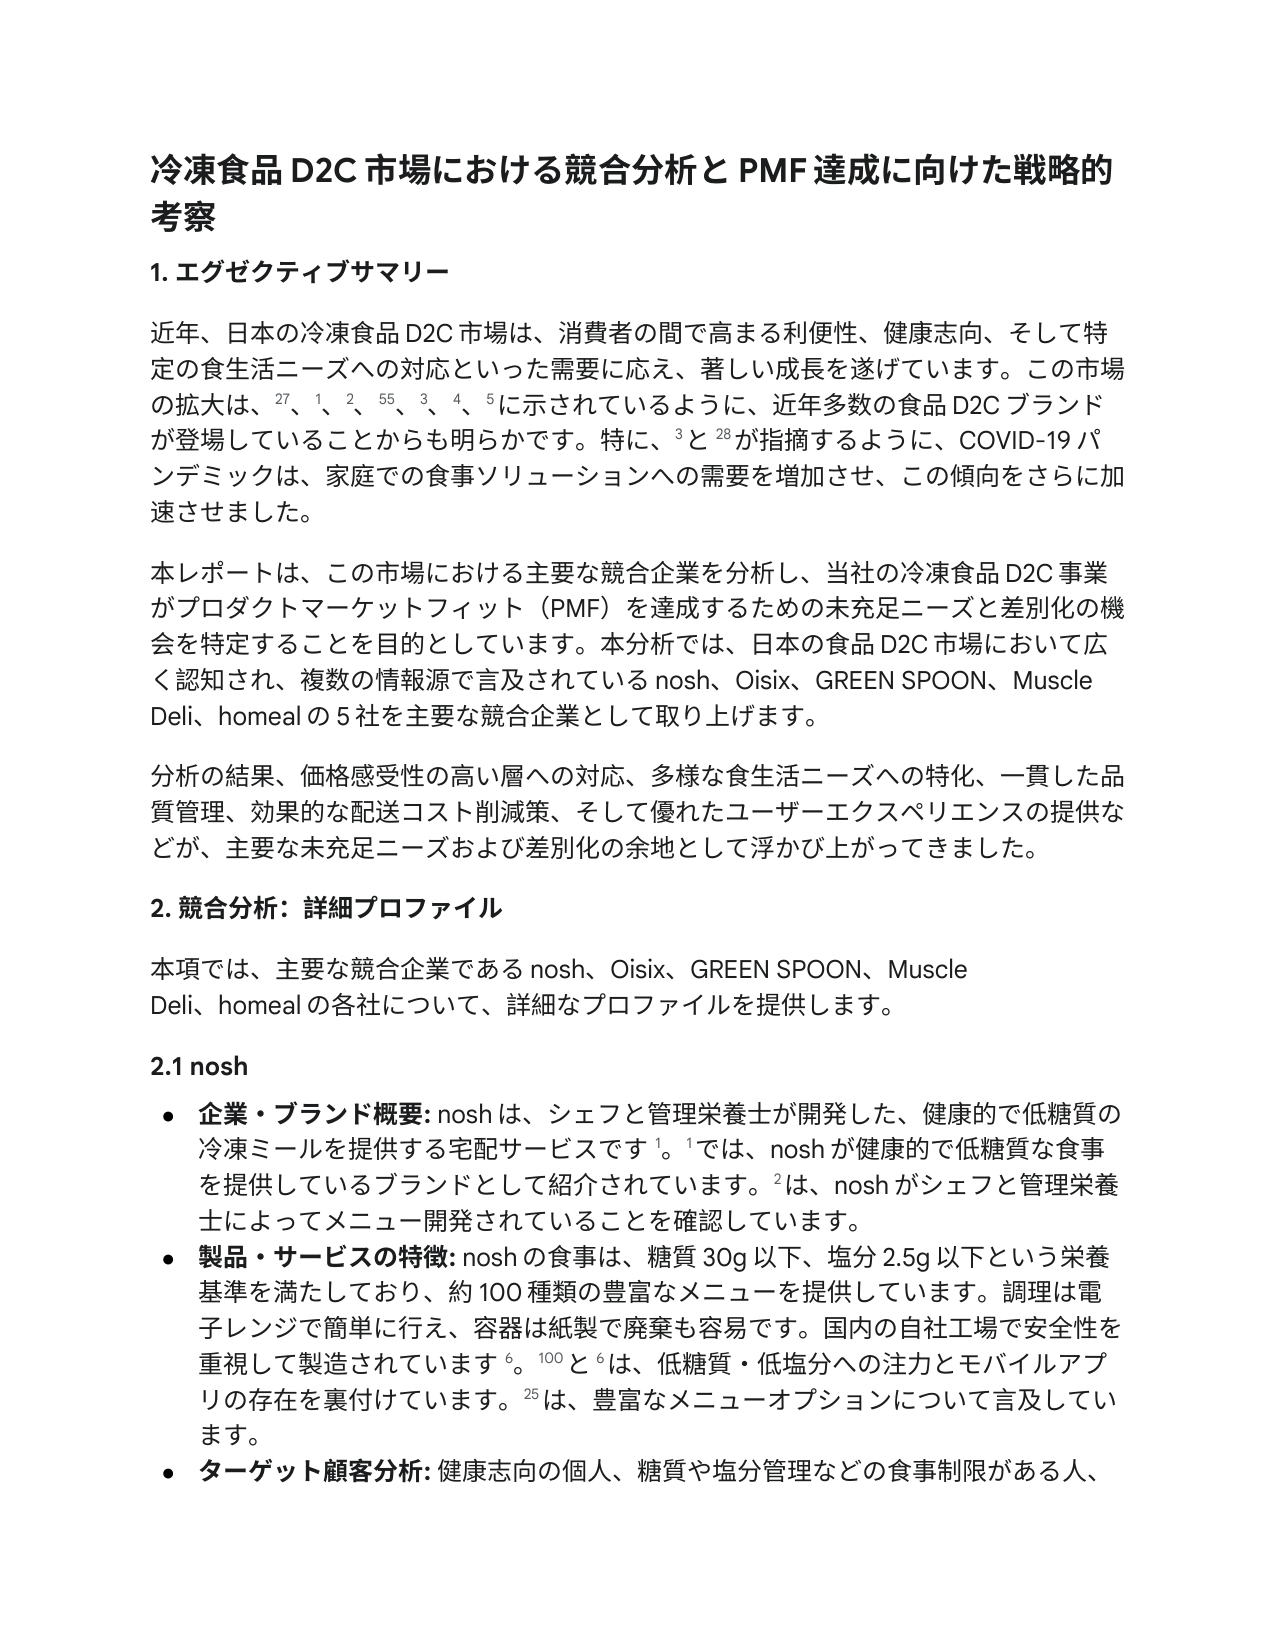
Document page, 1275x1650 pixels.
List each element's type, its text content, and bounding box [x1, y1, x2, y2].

text 本項では、主要な競合企業であるnosh、Oisix、GREEN SPOON、Muscle Deli、homealの各社について、詳細なプロファイルを提供します。 [150, 954, 1125, 1021]
list 企業・ブランド概要: noshは、シェフと管理栄養士が開発した、健康的で低糖質の冷凍ミールを提供する宅配サービスです 1。1では、noshが健康的で低糖質な食事を提供しているブランドとして紹介されています。2は、noshがシェフと管理栄養士によってメニュー開発されていることを確認しています。 [161, 1099, 1125, 1238]
list 製品・サービスの特徴: noshの食事は、糖質30g以下、塩分2.5g以下という栄養基準を満たしており、約100種類の豊富なメニューを提供しています。調理は電子レンジで簡単に行え、容器は紙製で廃棄も容易です。国内の自社工場で安全性を重視して製造されています 6。100と6は、低糖質・低塩分への注力とモバイルアプリの存在を裏付けています。25は、豊富なメニューオプションについて言及しています。 [161, 1242, 1125, 1452]
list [161, 1456, 1125, 1488]
text 近年、日本の冷凍食品D2C市場は、消費者の間で高まる利便性、健康志向、そして特定の食生活ニーズへの対応といった需要に応え、著しい成長を遂げています。この市場の拡大は、27、1、2、55、3、4、5に示されているように、近年多数の食品D2Cブランドが登場していることからも明らかです。特に、3と28が指摘するように、COVID-19パンデミックは、家庭での食事ソリューションへの需要を増加させ、この傾向をさらに加速させました。 [150, 318, 1125, 528]
text 2. 競合分析：詳細プロファイル [150, 894, 1125, 925]
text 1. エグゼクティブサマリー [150, 258, 1125, 289]
text 本レポートは、この市場における主要な競合企業を分析し、当社の冷凍食品D2C事業がプロダクトマーケットフィット（PMF）を達成するための未充足ニーズと差別化の機会を特定することを目的としています。本分析では、日本の食品D2C市場において広く認知され、複数の情報源で言及されているnosh、Oisix、GREEN SPOON、Muscle Deli、homealの5社を主要な競合企業として取り上げます。 [150, 558, 1125, 732]
text 2.1 nosh [150, 1051, 1125, 1082]
text 分析の結果、価格感受性の高い層への対応、多様な食生活ニーズへの特化、一貫した品質管理、効果的な配送コスト削減策、そして優れたユーザーエクスペリエンスの提供などが、主要な未充足ニーズおよび差別化の余地として浮かび上がってきました。 [150, 761, 1125, 864]
subtitle 冷凍食品D2C市場における競合分析とPMF達成に向けた戦略的考察 [150, 150, 1125, 239]
